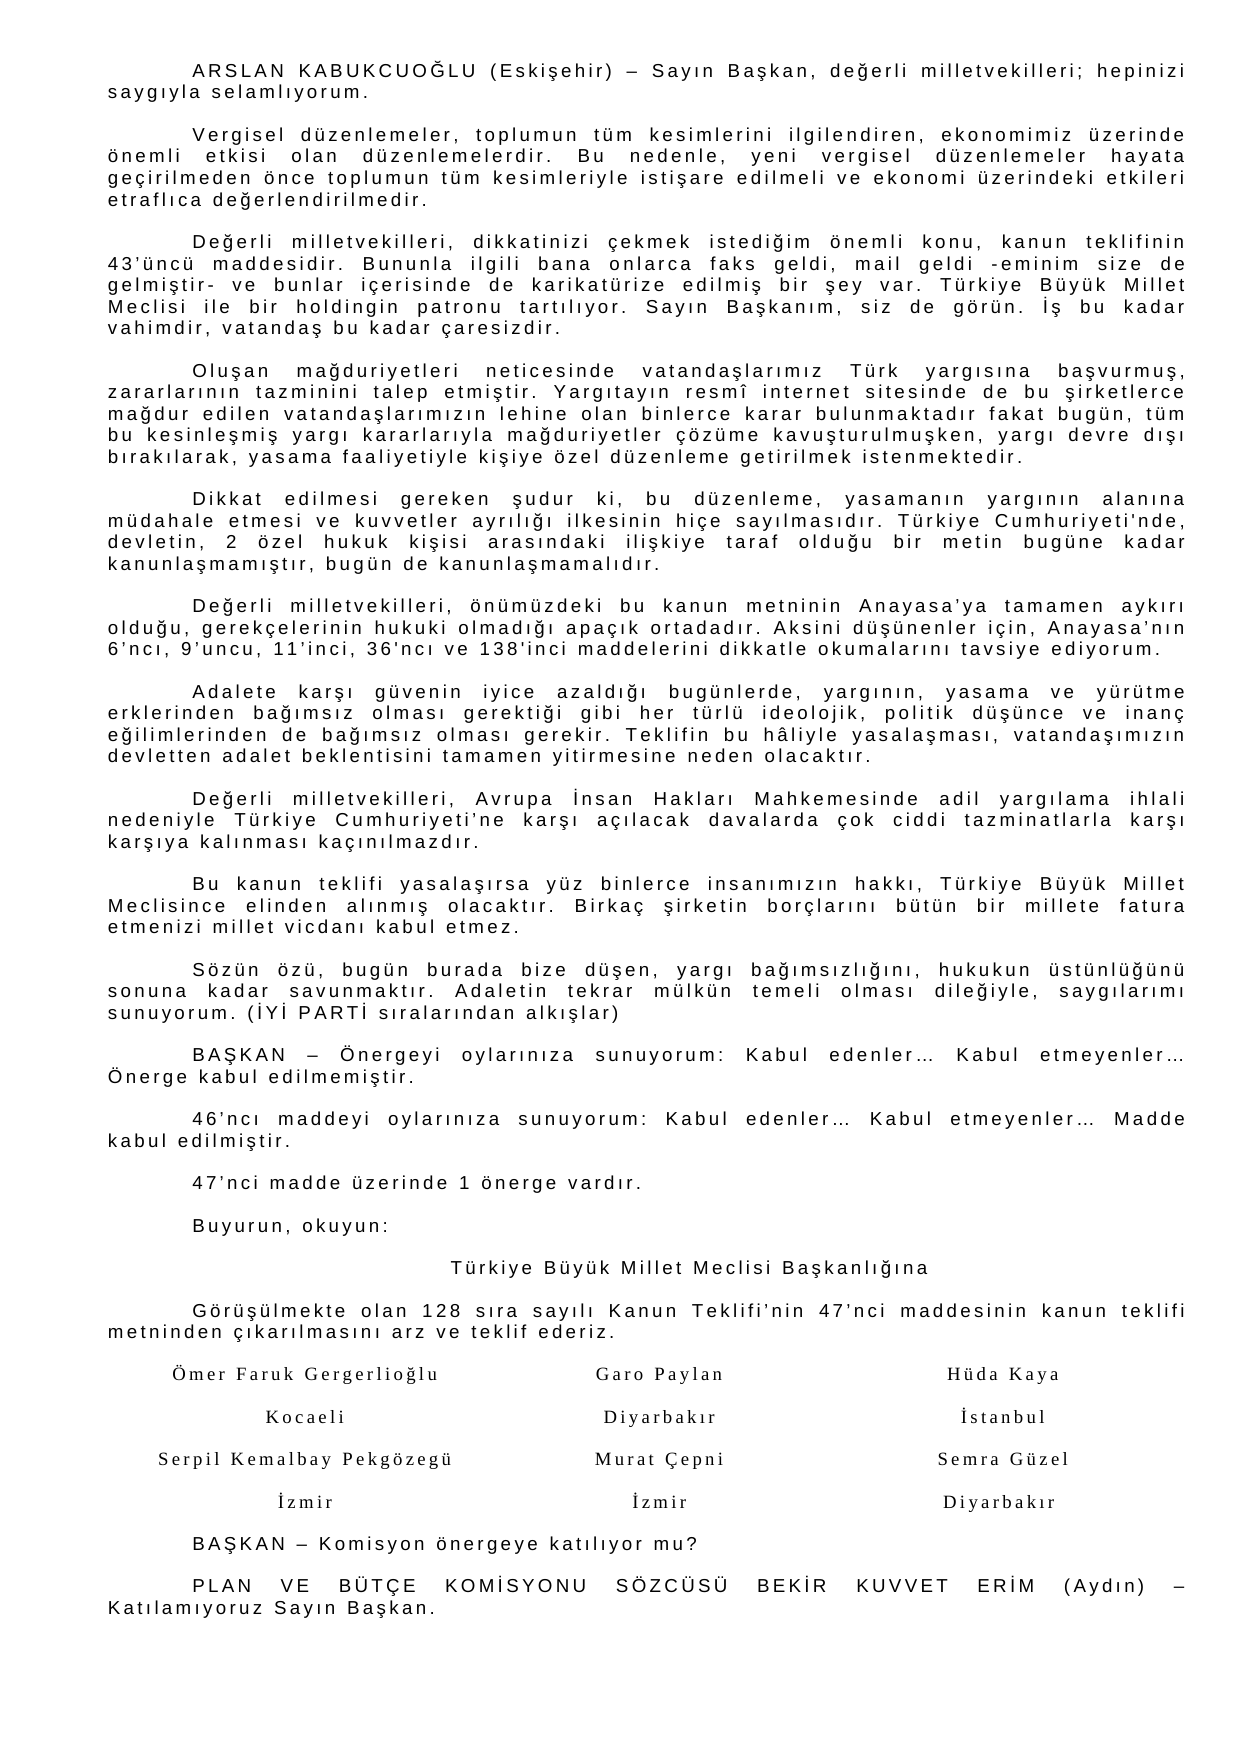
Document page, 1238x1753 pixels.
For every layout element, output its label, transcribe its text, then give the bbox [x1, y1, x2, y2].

text Sözün özü, bugün burada bize düşen, yargı bağımsızlığını, hukukun üstünlüğünü sonuna kadar savunmaktır. Adaletin tekrar mülkün temeli olması dileğiyle, saygılarımı sunuyorum. (İYİ PARTİ sıralarından alkışlar) [108, 959, 1186, 1023]
text Türkiye Büyük Millet Meclisi Başkanlığına [108, 1257, 1186, 1278]
text Kocaeli Diyarbakır İstanbul [108, 1406, 1186, 1427]
text Görüşülmekte olan 128 sıra sayılı Kanun Teklifi’nin 47’nci maddesinin kanun teklifi metninden çıkarılmasını arz ve teklif ederiz. [108, 1299, 1186, 1342]
text Değerli milletvekilleri, dikkatinizi çekmek istediğim önemli konu, kanun teklifinin 43’üncü maddesidir. Bununla ilgili bana onlarca faks geldi, mail geldi -eminim size de gelmiştir- ve bunlar içerisinde de karikatürize edilmiş bir şey var. Türkiye Büyük Millet Meclisi ile bir holdingin patronu tartılıyor. Sayın Başkanım, siz de görün. İş bu kadar vahimdir, vatandaş bu kadar çaresizdir. [108, 231, 1186, 338]
text Değerli milletvekilleri, önümüzdeki bu kanun metninin Anayasa’ya tamamen aykırı olduğu, gerekçelerinin hukuki olmadığı apaçık ortadadır. Aksini düşünenler için, Anayasa’nın 6’ncı, 9’uncu, 11’inci, 36'ncı ve 138'inci maddelerini dikkatle okumalarını tavsiye ediyorum. [108, 595, 1186, 660]
text PLAN VE BÜTÇE KOMİSYONU SÖZCÜSÜ BEKİR KUVVET ERİM (Aydın) – Katılamıyoruz Sayın Başkan. [108, 1575, 1186, 1618]
text Ömer Faruk Gergerlioğlu Garo Paylan Hüda Kaya [108, 1363, 1186, 1385]
text Buyurun, okuyun: [108, 1214, 1186, 1236]
text 46’ncı maddeyi oylarınıza sunuyorum: Kabul edenler… Kabul etmeyenler… Madde kabul edilmiştir. [108, 1108, 1186, 1151]
text Dikkat edilmesi gereken şudur ki, bu düzenleme, yasamanın yargının alanına müdahale etmesi ve kuvvetler ayrılığı ilkesinin hiçe sayılmasıdır. Türkiye Cumhuriyeti'nde, devletin, 2 özel hukuk kişisi arasındaki ilişkiye taraf olduğu bir metin bugüne kadar kanunlaşmamıştır, bugün de kanunlaşmamalıdır. [108, 488, 1186, 574]
text BAŞKAN – Önergeyi oylarınıza sunuyorum: Kabul edenler… Kabul etmeyenler… Önerge kabul edilmemiştir. [108, 1044, 1186, 1087]
text Bu kanun teklifi yasalaşırsa yüz binlerce insanımızın hakkı, Türkiye Büyük Millet Meclisince elinden alınmış olacaktır. Birkaç şirketin borçlarını bütün bir millete fatura etmenizi millet vicdanı kabul etmez. [108, 873, 1186, 938]
text BAŞKAN – Komisyon önergeye katılıyor mu? [108, 1533, 1186, 1554]
text ARSLAN KABUKCUOĞLU (Eskişehir) – Sayın Başkan, değerli milletvekilleri; hepinizi saygıyla selamlıyorum. [108, 60, 1186, 103]
text Değerli milletvekilleri, Avrupa İnsan Hakları Mahkemesinde adil yargılama ihlali nedeniyle Türkiye Cumhuriyeti’ne karşı açılacak davalarda çok ciddi tazminatlarla karşı karşıya kalınması kaçınılmazdır. [108, 788, 1186, 852]
text Serpil Kemalbay Pekgözegü Murat Çepni Semra Güzel [108, 1448, 1186, 1470]
text 47’nci madde üzerinde 1 önerge vardır. [108, 1172, 1186, 1194]
text Vergisel düzenlemeler, toplumun tüm kesimlerini ilgilendiren, ekonomimiz üzerinde önemli etkisi olan düzenlemelerdir. Bu nedenle, yeni vergisel düzenlemeler hayata geçirilmeden önce toplumun tüm kesimleriyle istişare edilmeli ve ekonomi üzerindeki etkileri etraflıca değerlendirilmedir. [108, 124, 1186, 210]
text Adalete karşı güvenin iyice azaldığı bugünlerde, yargının, yasama ve yürütme erklerinden bağımsız olması gerektiği gibi her türlü ideolojik, politik düşünce ve inanç eğilimlerinden de bağımsız olması gerekir. Teklifin bu hâliyle yasalaşması, vatandaşımızın devletten adalet beklentisini tamamen yitirmesine neden olacaktır. [108, 681, 1186, 767]
text İzmir İzmir Diyarbakır [108, 1491, 1186, 1512]
text Oluşan mağduriyetleri neticesinde vatandaşlarımız Türk yargısına başvurmuş, zararlarının tazminini talep etmiştir. Yargıtayın resmî internet sitesinde de bu şirketlerce mağdur edilen vatandaşlarımızın lehine olan binlerce karar bulunmaktadır fakat bugün, tüm bu kesinleşmiş yargı kararlarıyla mağduriyetler çözüme kavuşturulmuşken, yargı devre dışı bırakılarak, yasama faaliyetiyle kişiye özel düzenleme getirilmek istenmektedir. [108, 359, 1186, 467]
